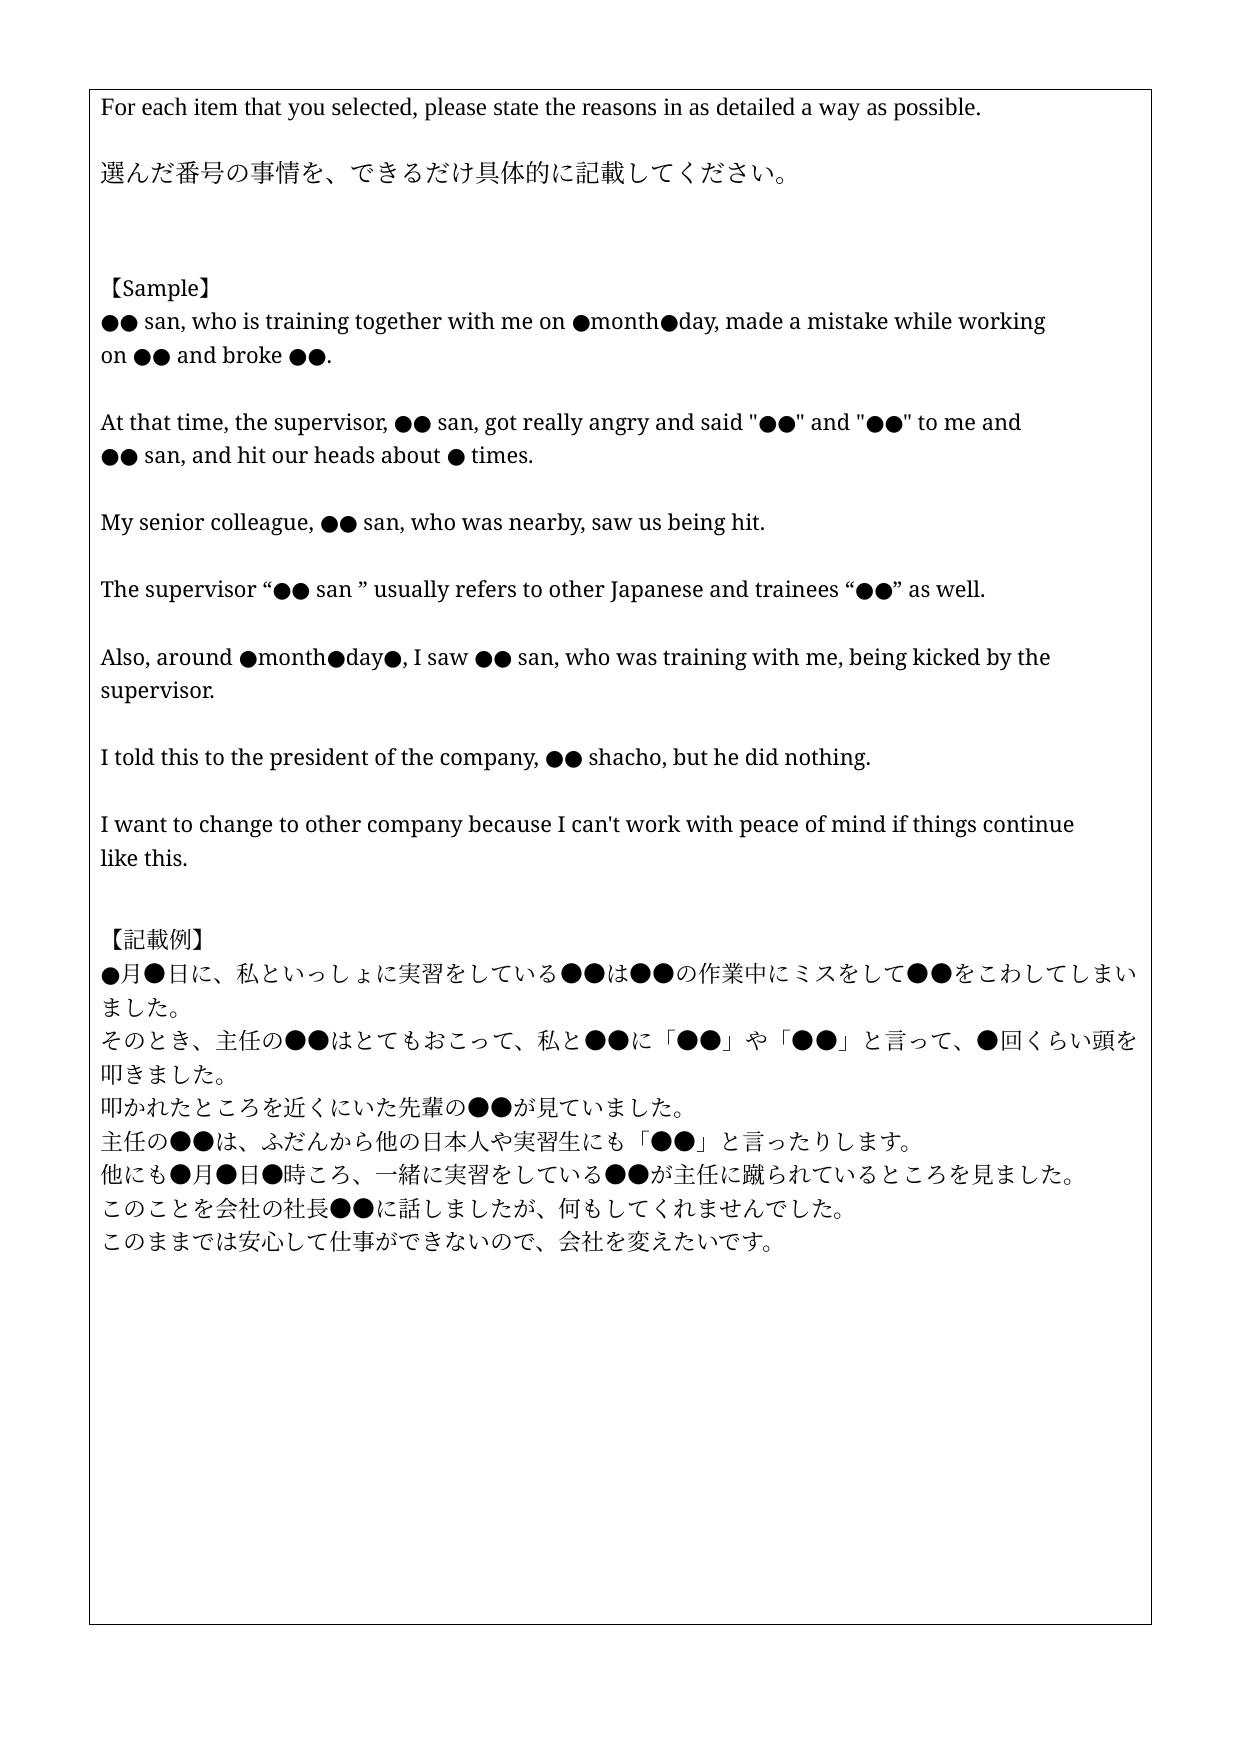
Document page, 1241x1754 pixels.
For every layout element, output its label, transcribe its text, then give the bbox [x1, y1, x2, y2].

table_header For each item that you selected, please state the reasons in as detailed a way as possible. 選んだ番号の事情を、できるだけ具体的に記載してください。 【Sample】 ●● san, who is training together with me on ●month●day, made a mistake while working on ●● and broke ●●. At that time, the supervisor, ●● san, got really angry and said "●●" and "●●" to me and ●● san, and hit our heads about ● times. My senior colleague, ●● san, who was nearby, saw us being hit. The supervisor “●● san ” usually refers to other Japanese and trainees “●●” as well. Also, around ●month●day●, I saw ●● san, who was training with me, being kicked by the supervisor. I told this to the president of the company, ●● shacho, but he did nothing. I want to change to other company because I can't work with peace of mind if things continue like this. 【記載例】 ●月●日に、私といっしょに実習をしている●●は●●の作業中にミスをして●●をこわしてしまいました。 そのとき、主任の●●はとてもおこって、私と●●に「●●」や「●●」と言って、●回くらい頭を叩きました。 叩かれたところを近くにいた先輩の●●が見ていました。 主任の●●は、ふだんから他の日本人や実習生にも「●●」と言ったりします。 他にも●月●日●時ころ、一緒に実習をしている●●が主任に蹴られているところを見ました。 このことを会社の社長●●に話しましたが、何もしてくれませんでした。 このままでは安心して仕事ができないので、会社を変えたいです。 [90, 90, 1151, 1623]
